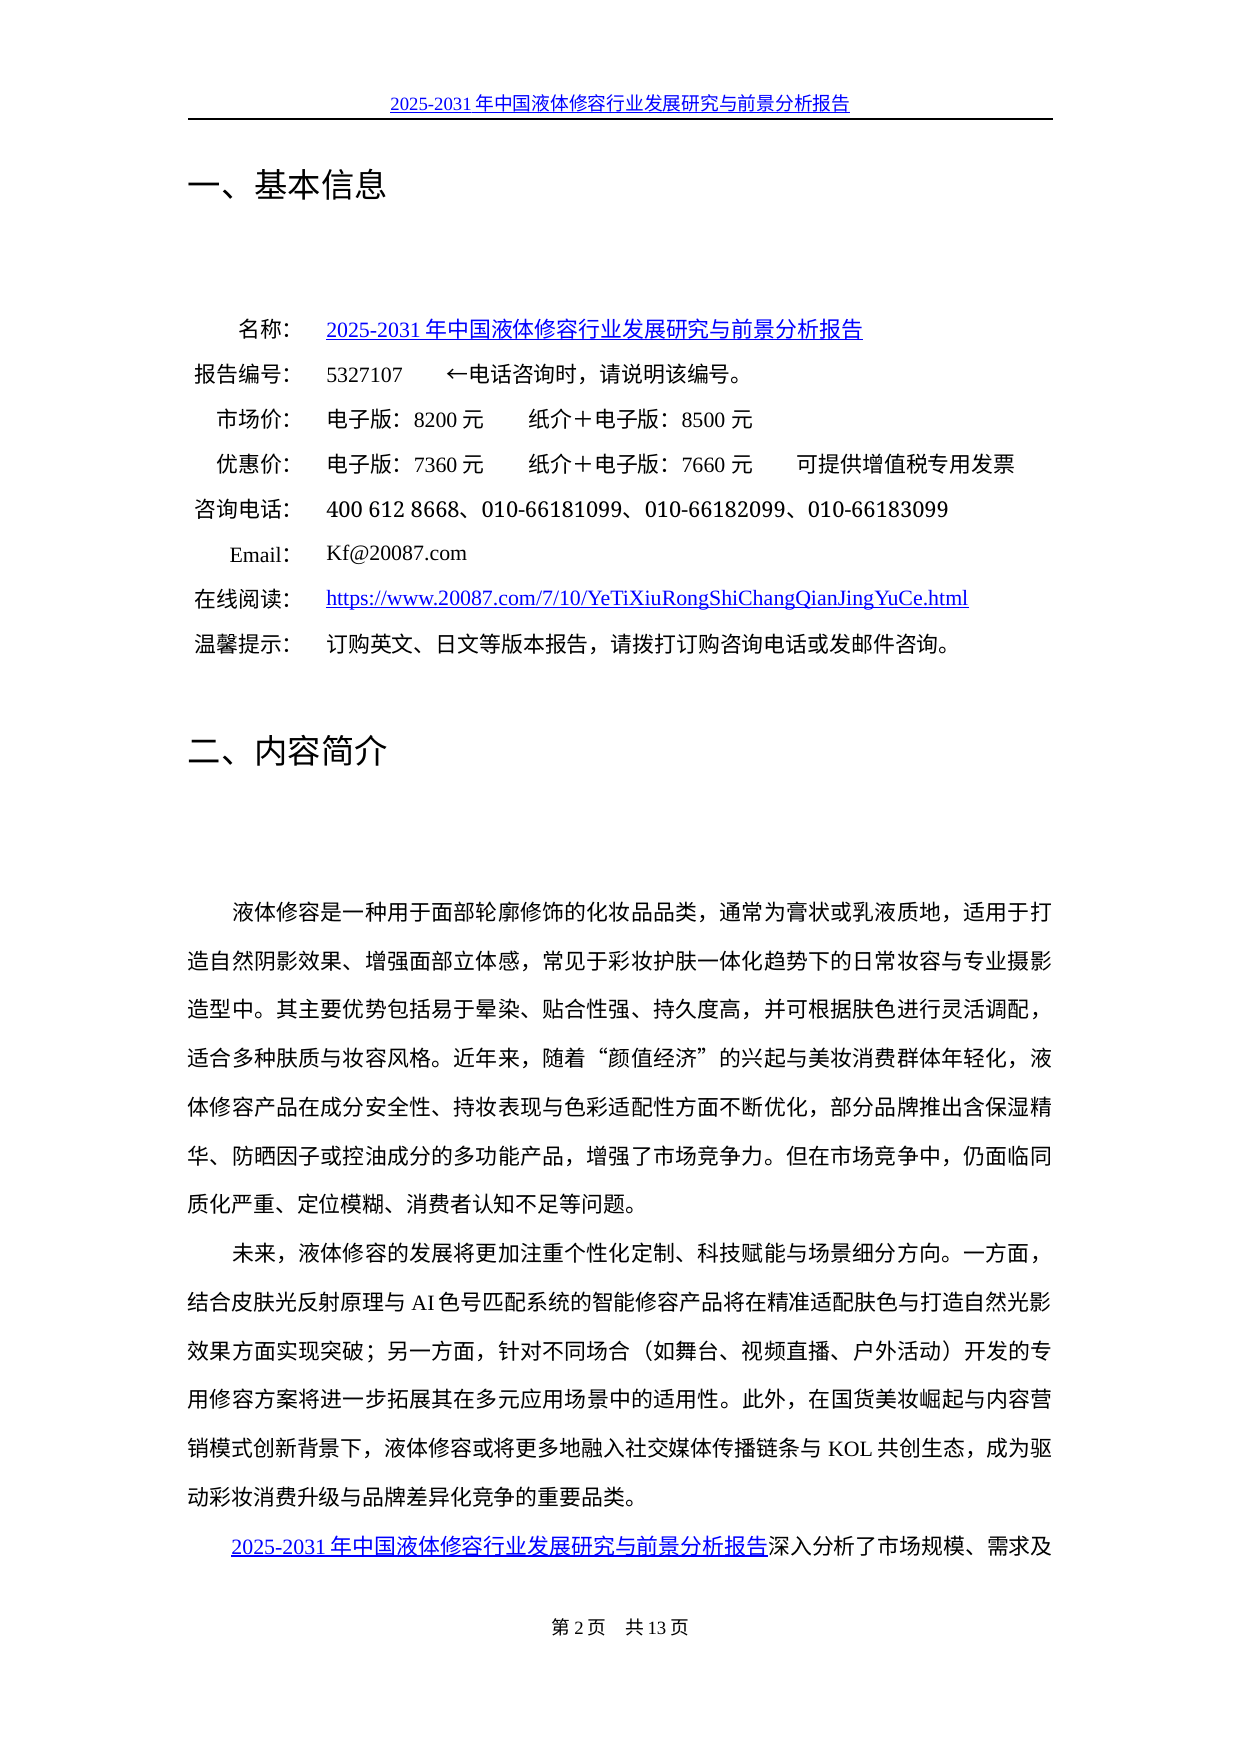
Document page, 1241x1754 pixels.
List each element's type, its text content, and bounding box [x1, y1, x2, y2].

table_cell 报告编号： [167, 357, 315, 402]
table_cell 400 612 8668、010-66181099、010-66182099、010-66183099 [315, 492, 1073, 537]
title 二、内容简介 [187, 717, 1053, 782]
table_cell 优惠价： [167, 447, 315, 492]
table_cell 市场价： [167, 402, 315, 447]
table_cell 订购英文、日文等版本报告，请拨打订购咨询电话或发邮件咨询。 [315, 627, 1073, 672]
table_cell 电子版：8200 元 纸介＋电子版：8500 元 [315, 402, 1073, 447]
table_cell 在线阅读： [167, 582, 315, 627]
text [187, 894, 1053, 1561]
table_header 名称： [167, 312, 315, 357]
table_cell [315, 582, 1073, 627]
table_cell 温馨提示： [167, 627, 315, 672]
table_cell 电子版：7360 元 纸介＋电子版：7660 元 可提供增值税专用发票 [315, 447, 1073, 492]
table_cell Kf@20087.com [315, 537, 1073, 582]
table_cell 5327107 ←电话咨询时，请说明该编号。 [315, 357, 1073, 402]
title 一、基本信息 [187, 150, 1053, 215]
table_cell Email： [167, 537, 315, 582]
table_header 2025-2031年中国液体修容行业发展研究与前景分析报告 [315, 312, 1073, 357]
table_cell 咨询电话： [167, 492, 315, 537]
